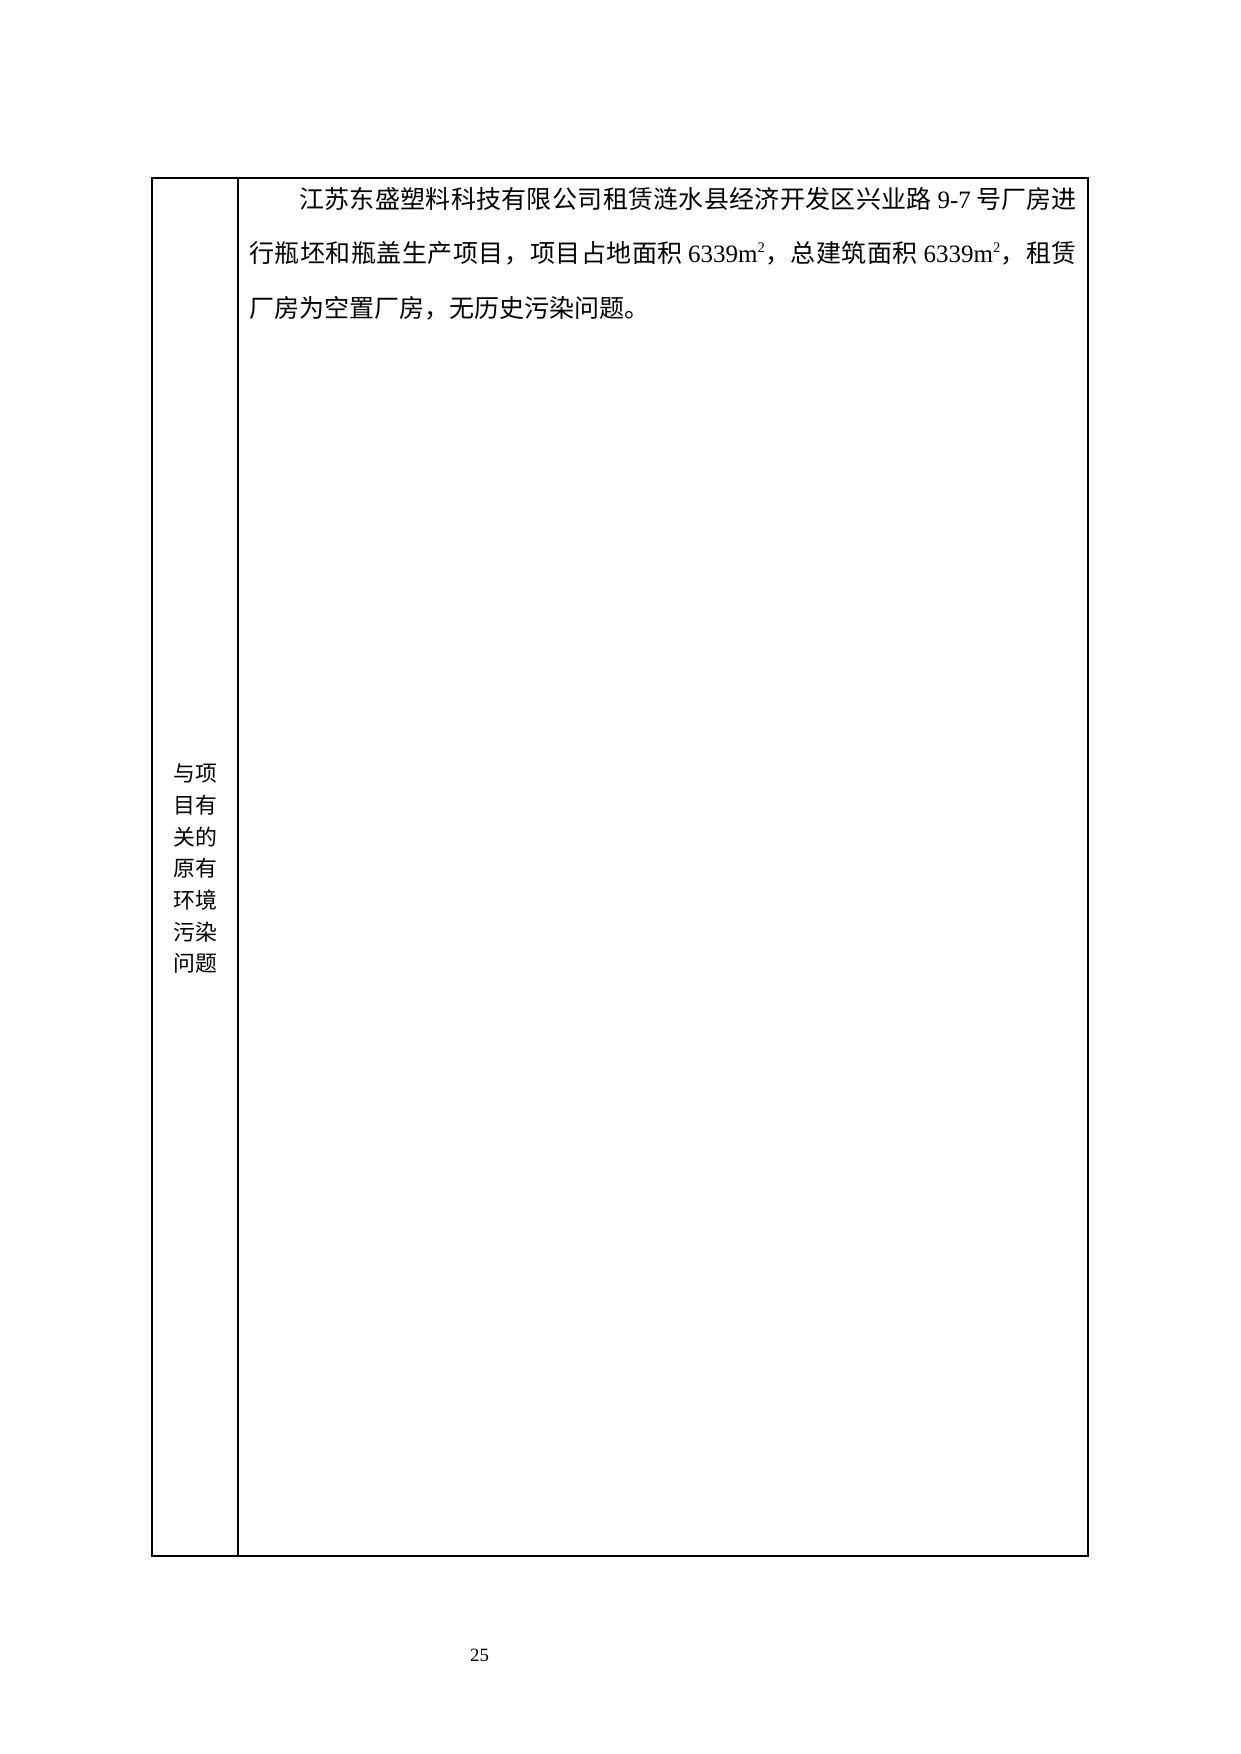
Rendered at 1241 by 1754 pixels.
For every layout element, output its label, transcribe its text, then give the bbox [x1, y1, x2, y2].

table_cell 江苏东盛塑料科技有限公司租赁涟水县经济开发区兴业路9-7号厂房进行瓶坯和瓶盖生产项目，项目占地面积6339m2，总建筑面积6339m2，租赁厂房为空置厂房，无历史污染问题。 [239, 179, 1087, 1555]
table_cell 与项目有关的原有环境污染问题 [153, 179, 237, 1555]
